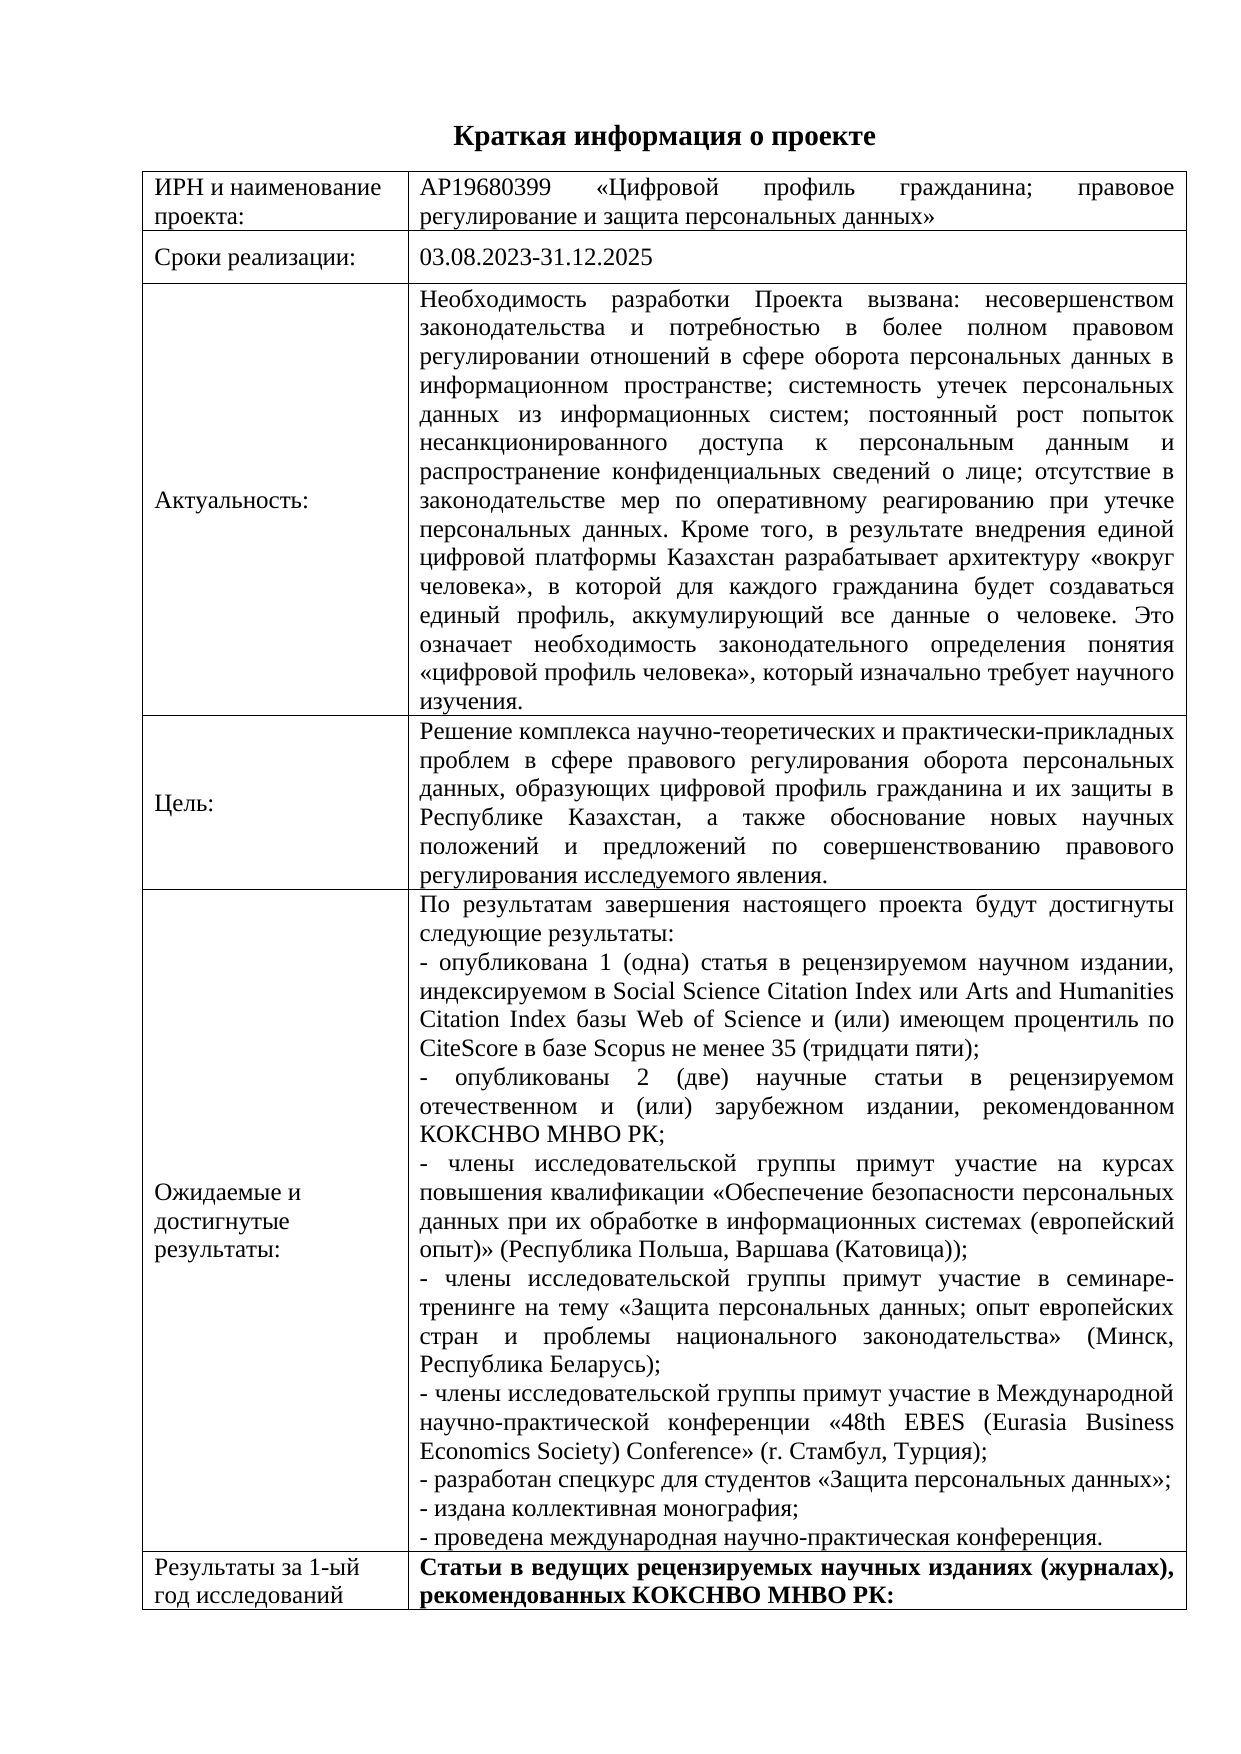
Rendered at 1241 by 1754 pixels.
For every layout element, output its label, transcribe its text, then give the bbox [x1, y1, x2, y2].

text Краткая информация о проекте [177, 118, 1152, 152]
table_header АР19680399 «Цифровой профиль гражданина; правовое регулирование и защита персональных данных» [409, 172, 1186, 229]
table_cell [409, 1552, 1186, 1609]
table_cell По результатам завершения настоящего проекта будут достигнуты следующие результаты: - опубликована 1 (одна) статья в рецензируемом научном издании, индексируемом в Social Science Citation Index или Arts and Humanities Citation Index базы Web of Science и (или) имеющем процентиль по CiteScore в базе Scopus не менее 35 (тридцати пяти); - опубликованы 2 (две) научные статьи в рецензируемом отечественном и (или) зарубежном издании, рекомендованном КОКСНВО МНВО РК; - члены исследовательской группы примут участие на курсах повышения квалификации «Обеспечение безопасности персональных данных при их обработке в информационных системах (европейский опыт)» (Республика Польша, Варшава (Катовица)); - члены исследовательской группы примут участие в семинаре-тренинге на тему «Защита персональных данных; опыт европейских стран и проблемы национального законодательства» (Минск, Республика Беларусь); - члены исследовательской группы примут участие в Международной научно-практической конференции «48th EBES (Eurasia Business Economics Society) Conference» (r. Стамбул, Турция); - разработан спецкурс для студентов «Защита персональных данных»; - издана коллективная монография; - проведена международная научно-практическая конференция. [409, 890, 1186, 1551]
table_cell 03.08.2023-31.12.2025 [409, 231, 1186, 283]
table_cell Необходимость разработки Проекта вызвана: несовершенством законодательства и потребностью в более полном правовом регулировании отношений в сфере оборота персональных данных в информационном пространстве; системность утечек персональных данных из информационных систем; постоянный рост попыток несанкционированного доступа к персональным данным и распространение конфиденциальных сведений о лице; отсутствие в законодательстве мер по оперативному реагированию при утечке персональных данных. Кроме того, в результате внедрения единой цифровой платформы Казахстан разрабатывает архитектуру «вокруг человека», в которой для каждого гражданина будет создаваться единый профиль, аккумулирующий все данные о человеке. Это означает необходимость законодательного определения понятия «цифровой профиль человека», который изначально требует научного изучения. [409, 284, 1186, 715]
table_header ИРН и наименование проекта: [143, 172, 408, 229]
table_cell Сроки реализации: [143, 231, 408, 283]
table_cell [143, 1552, 408, 1609]
table_cell Решение комплекса научно-теоретических и практически-прикладных проблем в сфере правового регулирования оборота персональных данных, образующих цифровой профиль гражданина и их защиты в Республике Казахстан, а также обоснование новых научных положений и предложений по совершенствованию правового регулирования исследуемого явления. [409, 716, 1186, 888]
table_cell Цель: [143, 716, 408, 888]
table_cell Ожидаемые и достигнутые результаты: [143, 890, 408, 1551]
table_cell Актуальность: [143, 284, 408, 715]
